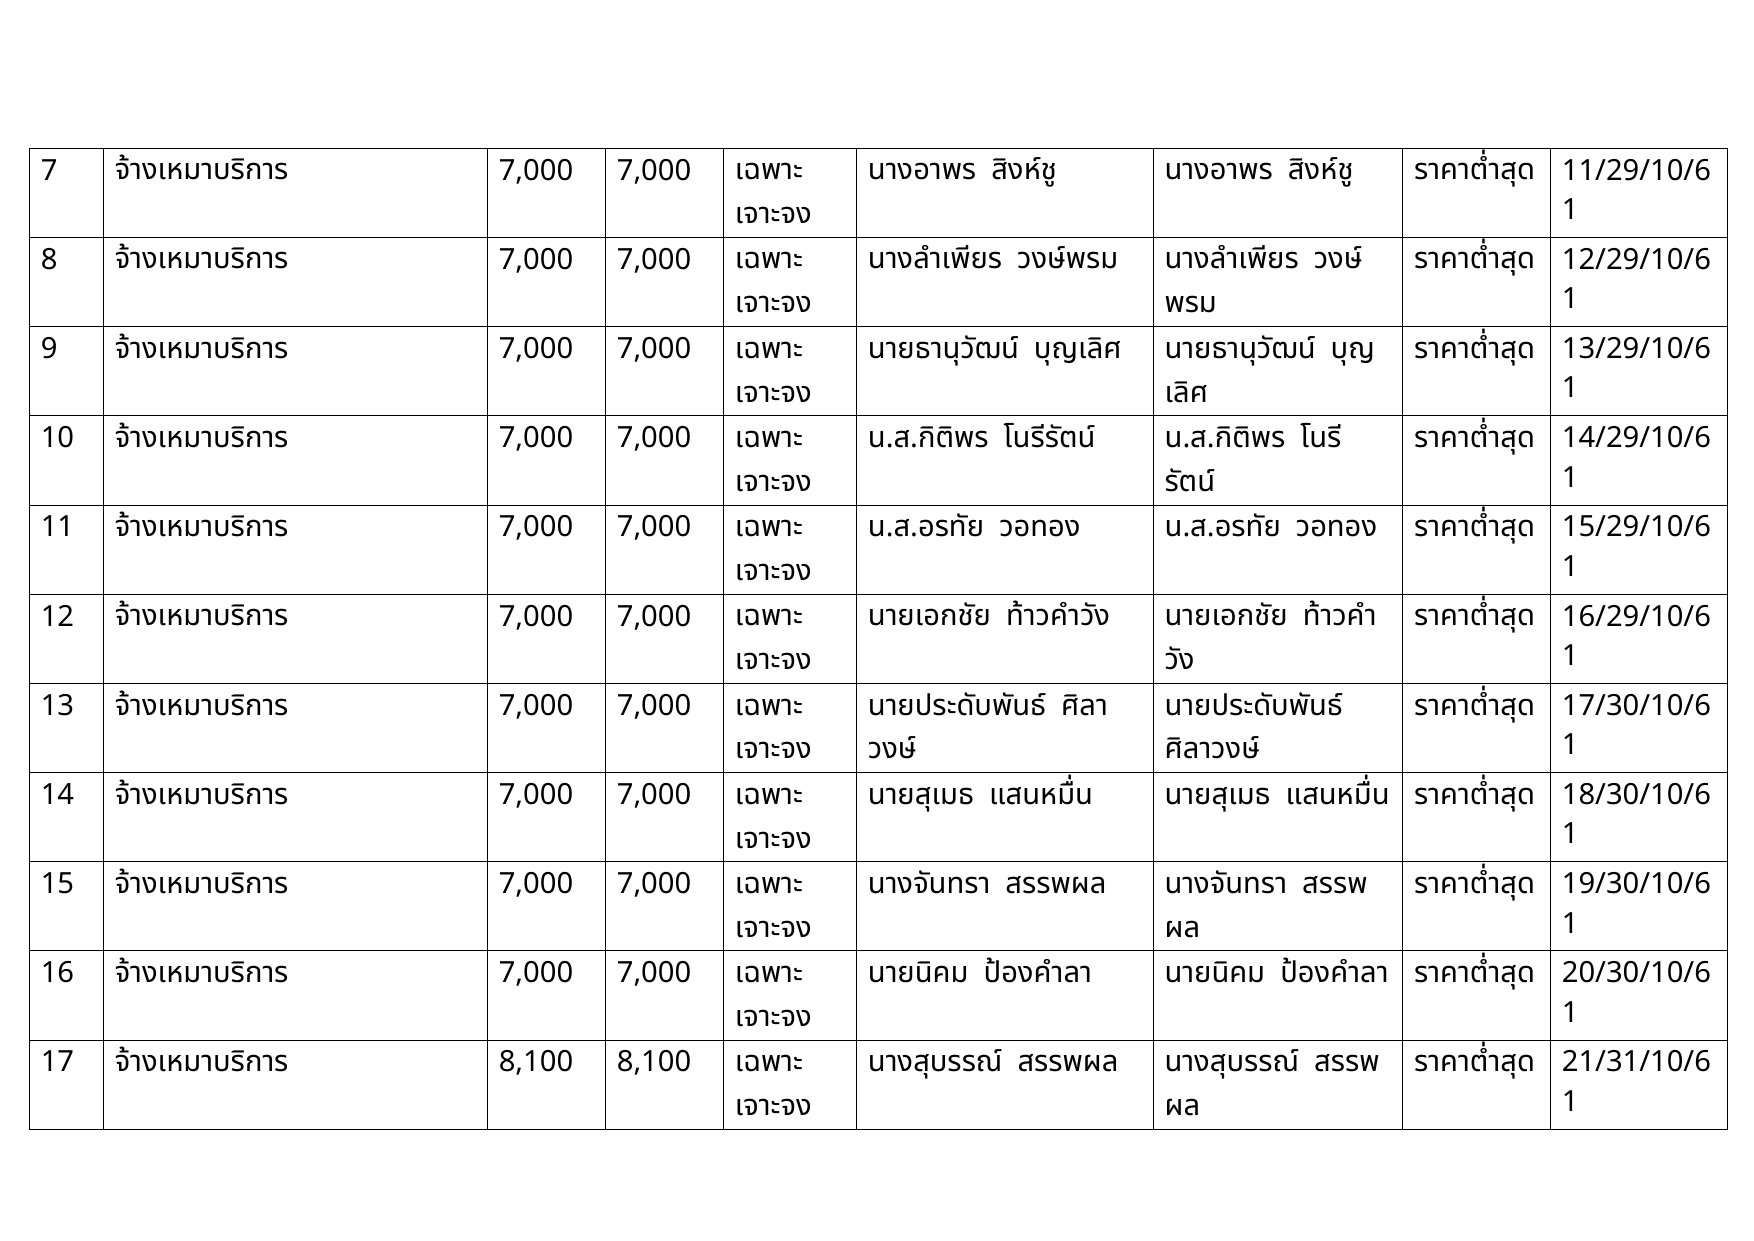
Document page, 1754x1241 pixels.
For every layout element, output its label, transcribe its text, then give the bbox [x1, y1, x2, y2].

table_cell 7,000 [606, 595, 723, 683]
table_cell 7,000 [606, 506, 723, 594]
table_cell 10 [30, 416, 103, 504]
table_cell 19/30/10/61 [1551, 862, 1727, 950]
table_cell 7,000 [606, 327, 723, 415]
table_cell จ้างเหมาบริการ [104, 951, 487, 1039]
table_cell 12/29/10/61 [1551, 238, 1727, 326]
table_cell 7,000 [488, 238, 605, 326]
table_cell นายประดับพันธ์ ศิลาวงษ์ [1154, 684, 1402, 772]
table_cell 11 [30, 506, 103, 594]
table_cell 7,000 [488, 327, 605, 415]
table_cell 18/30/10/61 [1551, 773, 1727, 861]
table_cell 17 [30, 1041, 103, 1129]
table_cell เฉพาะเจาะจง [724, 951, 856, 1039]
table_cell จ้างเหมาบริการ [104, 684, 487, 772]
table_cell จ้างเหมาบริการ [104, 416, 487, 504]
table_cell นางอาพร สิงห์ชู [857, 149, 1153, 237]
table_cell 8,100 [606, 1041, 723, 1129]
table_cell 8 [30, 238, 103, 326]
table_cell จ้างเหมาบริการ [104, 238, 487, 326]
table_cell 7,000 [606, 684, 723, 772]
table_cell ราคาต่ำสุด [1403, 951, 1550, 1039]
table_cell นายเอกชัย ท้าวคำวัง [857, 595, 1153, 683]
table_cell 7,000 [606, 416, 723, 504]
table_cell 16 [30, 951, 103, 1039]
table_cell นางสุบรรณ์ สรรพผล [1154, 1041, 1402, 1129]
table_cell น.ส.กิติพร โนรีรัตน์ [1154, 416, 1402, 504]
table_cell 11/29/10/61 [1551, 149, 1727, 237]
table_cell 14 [30, 773, 103, 861]
table_cell 8,100 [488, 1041, 605, 1129]
table_cell เฉพาะเจาะจง [724, 684, 856, 772]
table_cell จ้างเหมาบริการ [104, 327, 487, 415]
table_cell เฉพาะเจาะจง [724, 1041, 856, 1129]
table_cell ราคาต่ำสุด [1403, 773, 1550, 861]
table_cell ราคาต่ำสุด [1403, 416, 1550, 504]
table_cell ราคาต่ำสุด [1403, 238, 1550, 326]
table_cell นายธานุวัฒน์ บุญเลิศ [1154, 327, 1402, 415]
table_cell 21/31/10/61 [1551, 1041, 1727, 1129]
table_cell นางลำเพียร วงษ์พรม [857, 238, 1153, 326]
table_cell ราคาต่ำสุด [1403, 862, 1550, 950]
table_cell นายธานุวัฒน์ บุญเลิศ [857, 327, 1153, 415]
table_cell 16/29/10/61 [1551, 595, 1727, 683]
table_cell 13 [30, 684, 103, 772]
table_cell 7,000 [606, 238, 723, 326]
table_cell 15/29/10/61 [1551, 506, 1727, 594]
table_cell 7,000 [488, 416, 605, 504]
table_cell 7,000 [606, 862, 723, 950]
table_cell ราคาต่ำสุด [1403, 506, 1550, 594]
table_cell น.ส.อรทัย วอทอง [857, 506, 1153, 594]
table_cell เฉพาะเจาะจง [724, 327, 856, 415]
table_cell น.ส.อรทัย วอทอง [1154, 506, 1402, 594]
table_cell เฉพาะเจาะจง [724, 773, 856, 861]
table_cell ราคาต่ำสุด [1403, 149, 1550, 237]
table_cell จ้างเหมาบริการ [104, 149, 487, 237]
table_cell 7,000 [606, 773, 723, 861]
table_cell 7,000 [606, 951, 723, 1039]
table_cell 7,000 [488, 773, 605, 861]
table_cell 7 [30, 149, 103, 237]
table_cell เฉพาะเจาะจง [724, 595, 856, 683]
table_cell จ้างเหมาบริการ [104, 773, 487, 861]
table_cell นางจันทรา สรรพผล [857, 862, 1153, 950]
table_cell 7,000 [488, 684, 605, 772]
table_cell นายเอกชัย ท้าวคำวัง [1154, 595, 1402, 683]
table_cell เฉพาะเจาะจง [724, 149, 856, 237]
table_cell เฉพาะเจาะจง [724, 506, 856, 594]
table_cell 14/29/10/61 [1551, 416, 1727, 504]
table_cell จ้างเหมาบริการ [104, 506, 487, 594]
table_cell 13/29/10/61 [1551, 327, 1727, 415]
table_cell นางอาพร สิงห์ชู [1154, 149, 1402, 237]
table_cell 17/30/10/61 [1551, 684, 1727, 772]
table_cell เฉพาะเจาะจง [724, 238, 856, 326]
table_cell นายนิคม ป้องคำลา [857, 951, 1153, 1039]
table_cell นายประดับพันธ์ ศิลาวงษ์ [857, 684, 1153, 772]
table_cell 7,000 [488, 506, 605, 594]
table_cell ราคาต่ำสุด [1403, 595, 1550, 683]
table_cell 7,000 [488, 862, 605, 950]
table_cell นางสุบรรณ์ สรรพผล [857, 1041, 1153, 1129]
table_cell จ้างเหมาบริการ [104, 1041, 487, 1129]
table_cell นางลำเพียร วงษ์พรม [1154, 238, 1402, 326]
table_cell 9 [30, 327, 103, 415]
table_cell จ้างเหมาบริการ [104, 595, 487, 683]
table_cell เฉพาะเจาะจง [724, 416, 856, 504]
table_cell ราคาต่ำสุด [1403, 327, 1550, 415]
table_cell 7,000 [488, 149, 605, 237]
table_cell นายสุเมธ แสนหมื่น [857, 773, 1153, 861]
table_cell 12 [30, 595, 103, 683]
table_cell 7,000 [606, 149, 723, 237]
table_cell นายสุเมธ แสนหมื่น [1154, 773, 1402, 861]
table_cell 7,000 [488, 951, 605, 1039]
table_cell เฉพาะเจาะจง [724, 862, 856, 950]
table_cell 7,000 [488, 595, 605, 683]
table_cell นายนิคม ป้องคำลา [1154, 951, 1402, 1039]
table_cell น.ส.กิติพร โนรีรัตน์ [857, 416, 1153, 504]
table_cell ราคาต่ำสุด [1403, 1041, 1550, 1129]
table_cell จ้างเหมาบริการ [104, 862, 487, 950]
table_cell 15 [30, 862, 103, 950]
table_cell นางจันทรา สรรพผล [1154, 862, 1402, 950]
table_cell ราคาต่ำสุด [1403, 684, 1550, 772]
table_cell 20/30/10/61 [1551, 951, 1727, 1039]
